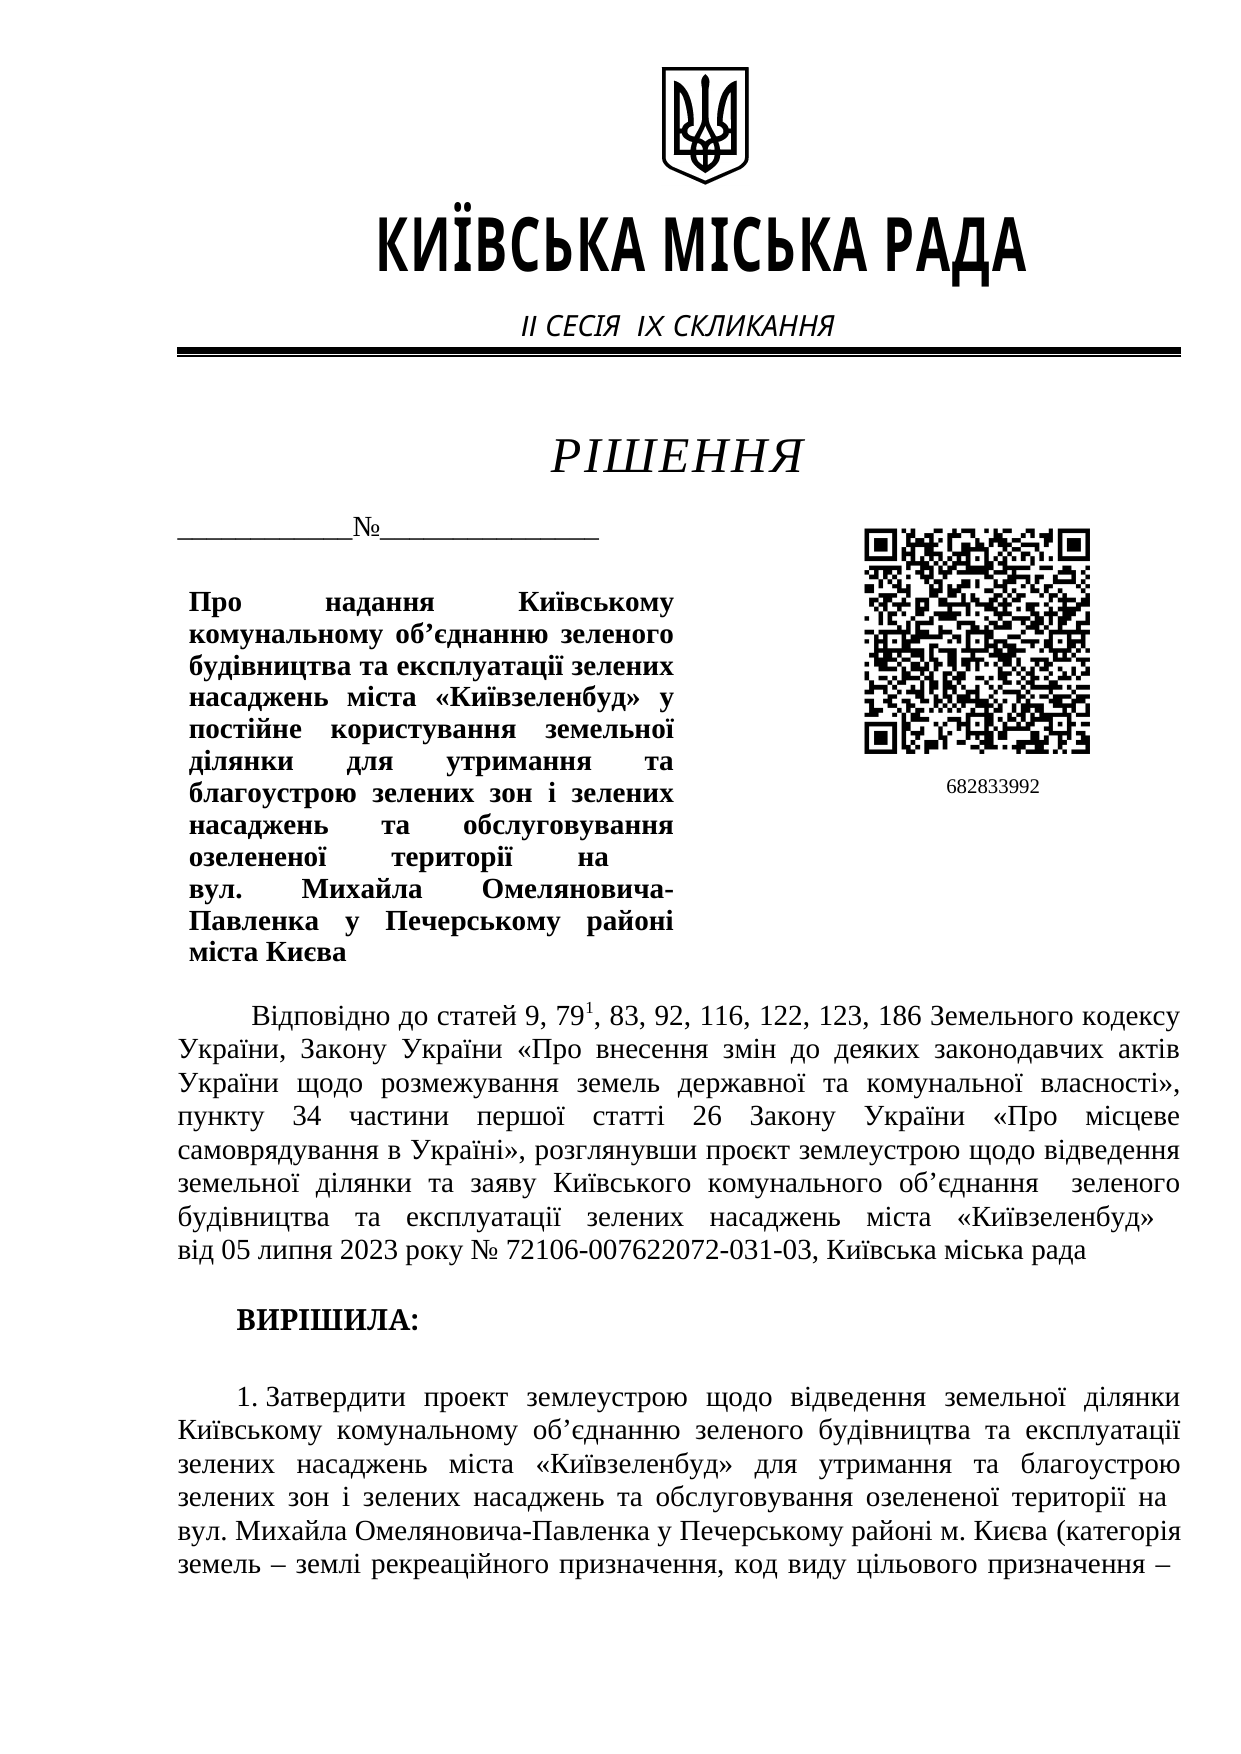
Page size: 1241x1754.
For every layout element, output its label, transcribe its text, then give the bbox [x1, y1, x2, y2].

text Відповідно до статей 9, 791, 83, 92, 116, 122, 123, 186 Земельного кодексу України, Закону України «Про внесення змін до деяких законодавчих актів України щодо розмежування земель державної та комунальної власності», пункту 34 частини першої статті 26 Закону України «Про місцеве самоврядування в Україні», розглянувши проєкт землеустрою щодо відведення земельної ділянки та заяву Київського комунального об’єднання зеленого будівництва та експлуатації зелених насаджень міста «Київзеленбуд» від 05 липня 2023 року № 72106-007622072-031-03, Київська міська рада [177, 998, 1181, 1266]
text КИЇВСЬКА МІСЬКА РАДА [222, 191, 1181, 293]
table_header Про надання Київському комунальному об’єднанню зеленого будівництва та експлуатації зелених насаджень міста «Київзеленбуд» у постійне користування земельної ділянки для утримання та благоустрою зелених зон і зелених насаджень та обслуговування озелененої території на вул. Михайла Омеляновича-Павленка у Печерському районі міста Києва [177, 586, 685, 968]
picture [846, 511, 1108, 772]
picture [660, 67, 751, 186]
text 1. Затвердити проект землеустрою щодо відведення земельної ділянки Київському комунальному об’єднанню зеленого будівництва та експлуатації зелених насаджень міста «Київзеленбуд» для утримання та благоустрою зелених зон і зелених насаджень та обслуговування озелененої території на вул. Михайла Омеляновича-Павленка у Печерському районі м. Києва (категорія земель – землі рекреаційного призначення, код виду цільового призначення – [177, 1379, 1181, 1604]
subtitle РІШЕННЯ [177, 426, 1181, 483]
text ВИРІШИЛА: [177, 1299, 1181, 1339]
subtitle II сесія IX скликання [177, 306, 1181, 347]
text ____________№_______________ [177, 509, 1181, 542]
